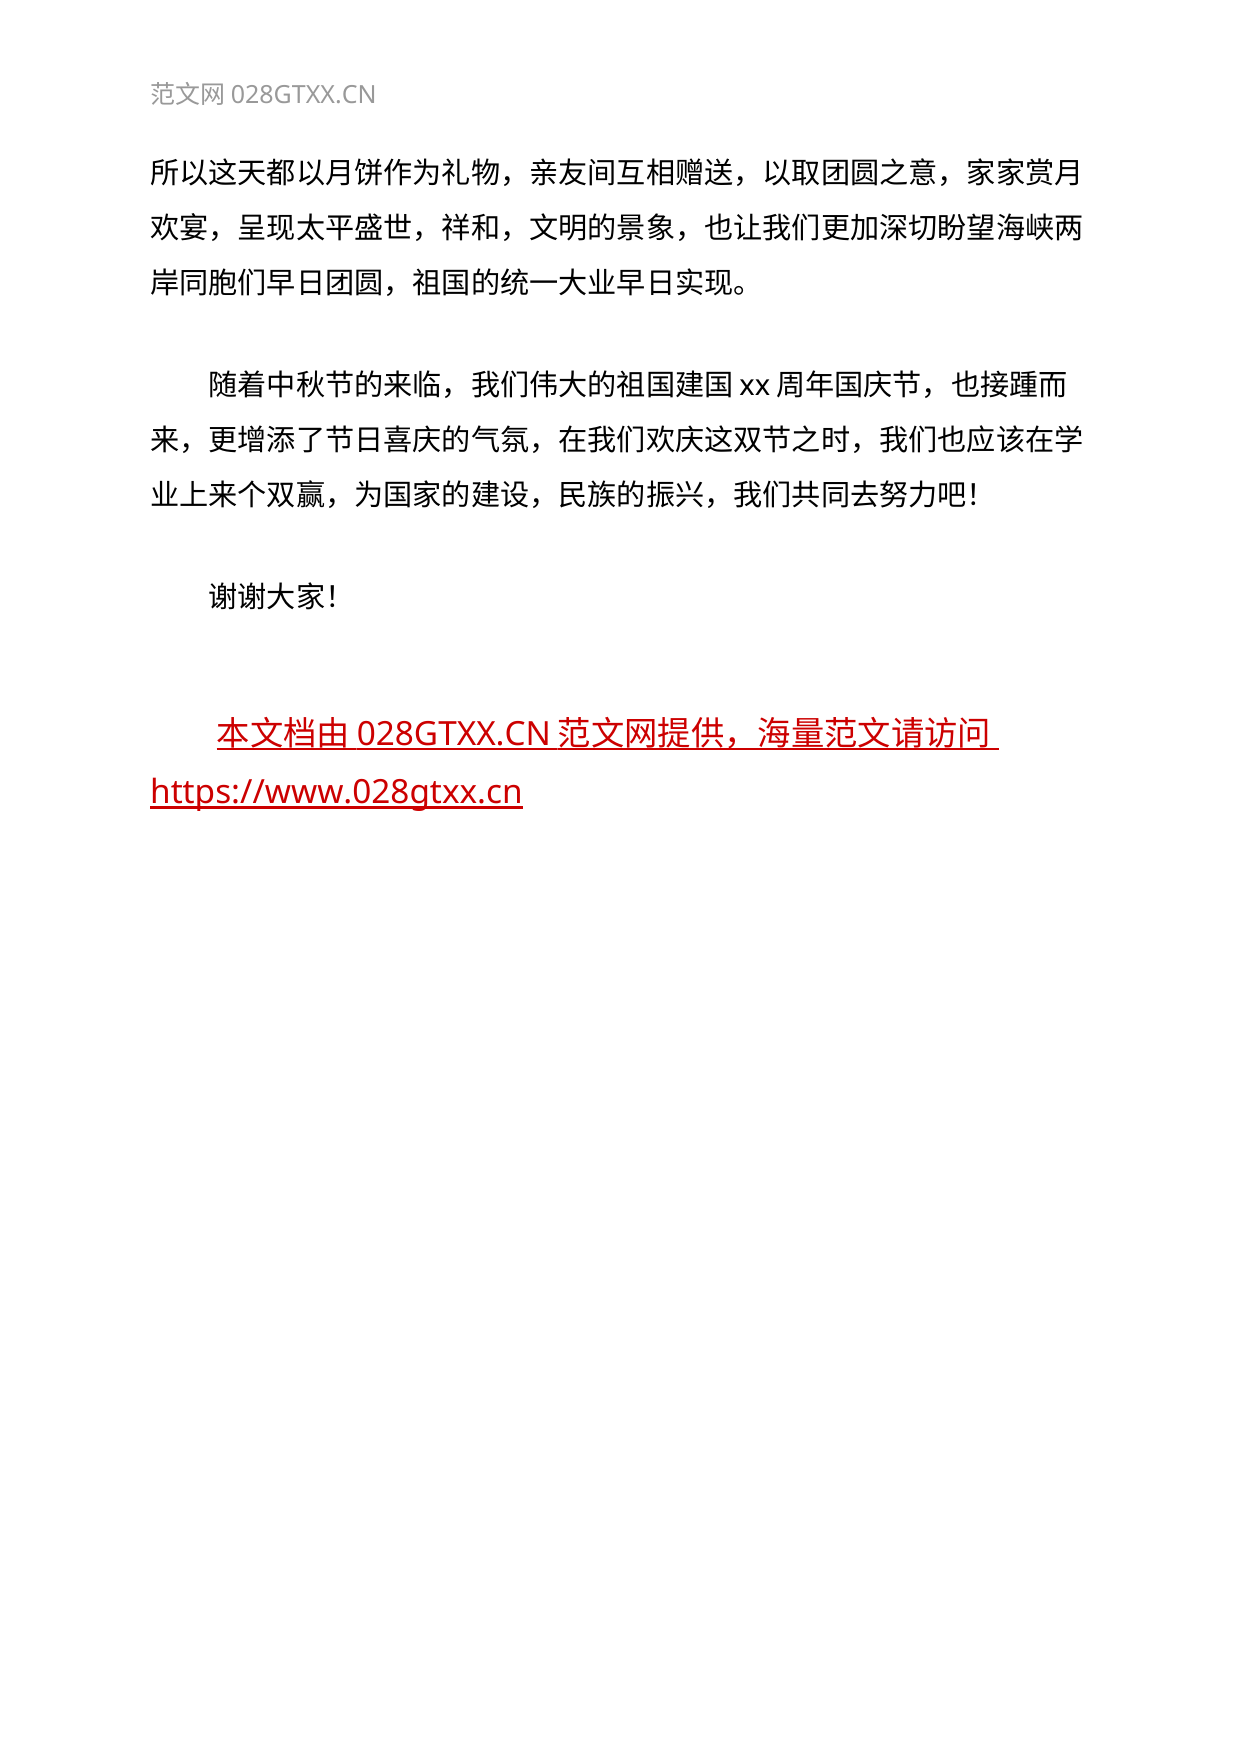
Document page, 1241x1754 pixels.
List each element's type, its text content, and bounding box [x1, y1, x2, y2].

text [150, 150, 1090, 302]
text 谢谢大家！ [150, 573, 1090, 616]
text 本文档由028GTXX.CN范文网提供，海量范文请访问 https://www.028gtxx.cn [150, 706, 1090, 814]
text 随着中秋节的来临，我们伟大的祖国建国xx周年国庆节，也接踵而来，更增添了节日喜庆的气氛，在我们欢庆这双节之时，我们也应该在学业上来个双赢，为国家的建设，民族的振兴，我们共同去努力吧！ [150, 362, 1090, 514]
